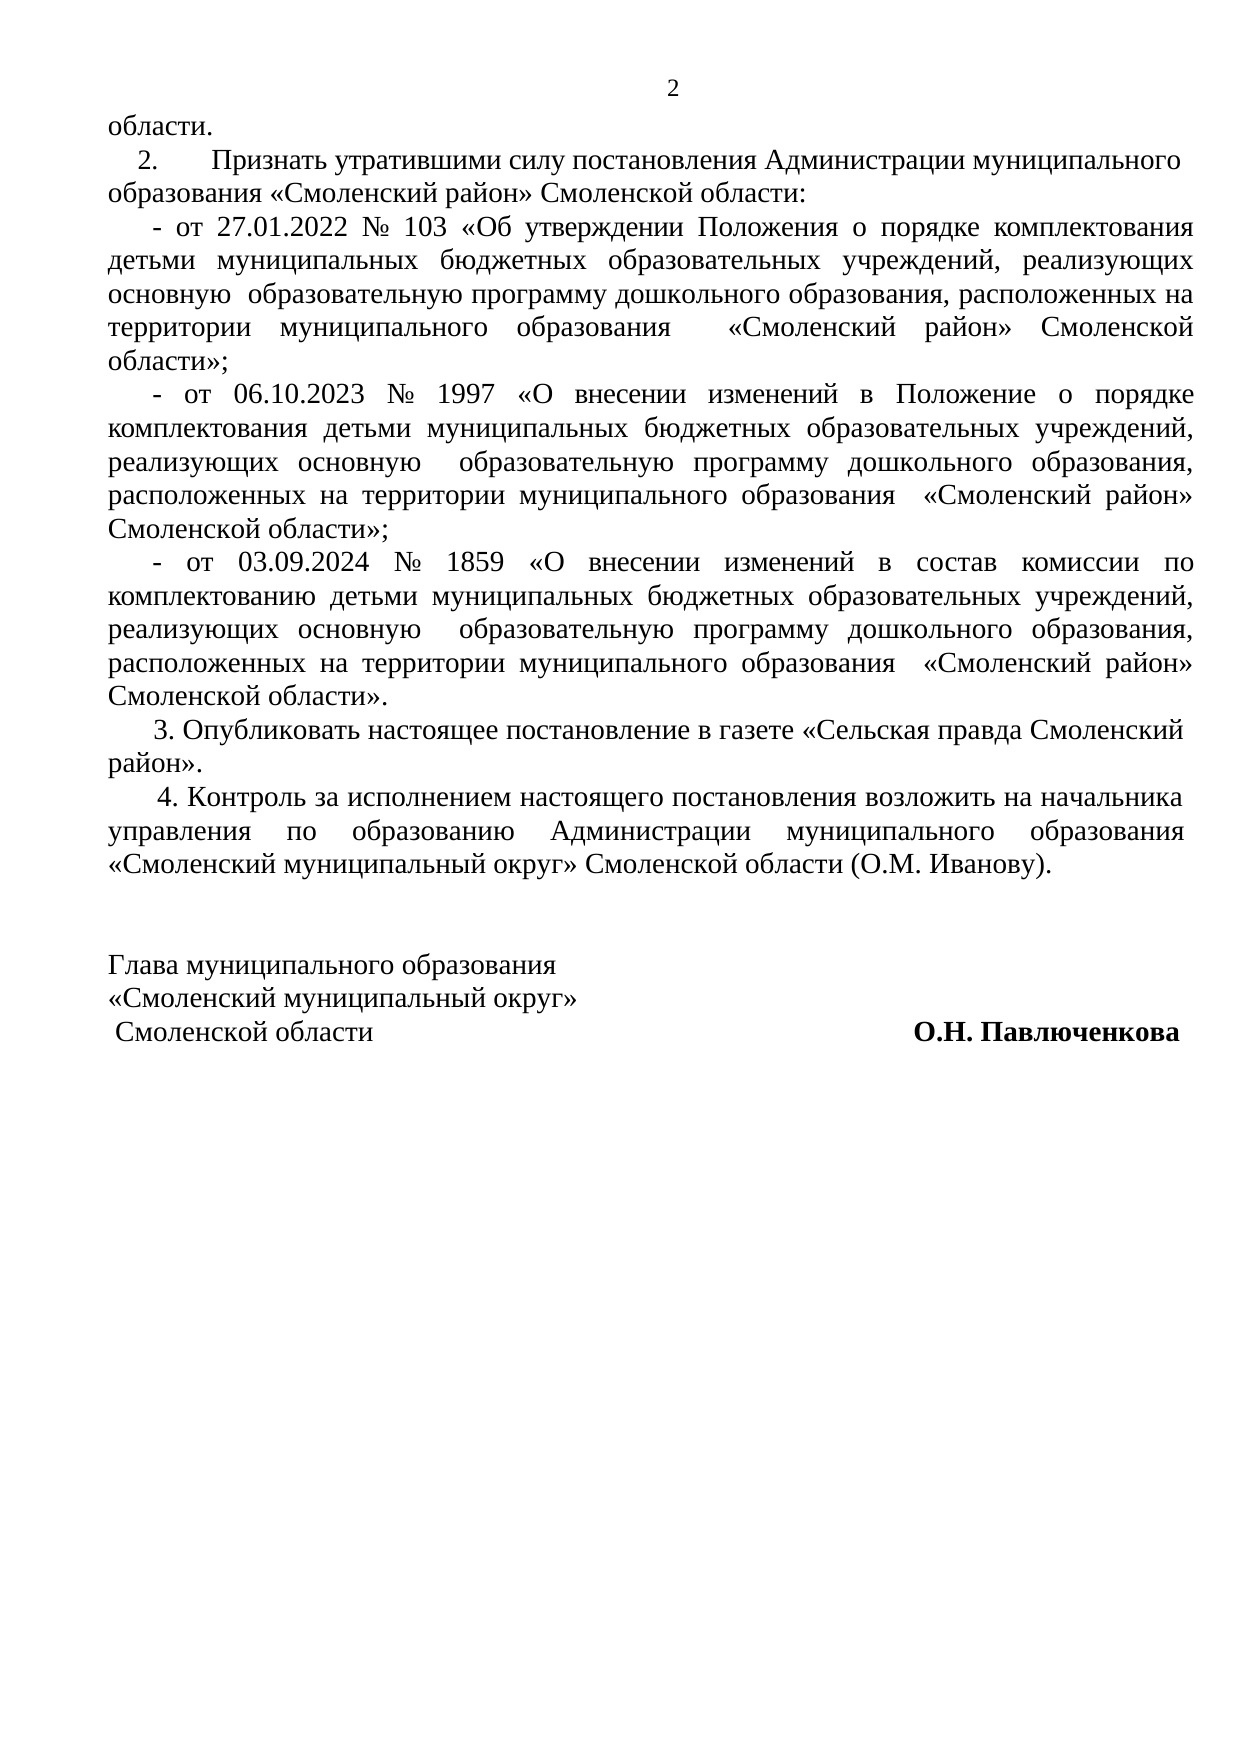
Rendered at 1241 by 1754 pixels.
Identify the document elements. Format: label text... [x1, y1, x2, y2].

text 4. Контроль за исполнением настоящего постановления возложить на начальника управления по образованию Администрации муниципального образования «Смоленский муниципальный округ» Смоленской области (О.М. Иванову). [108, 779, 1185, 880]
list - от 27.01.2022 № 103 «Об утверждении Положения о порядке комплектования детьми муниципальных бюджетных образовательных учреждений, реализующих основную образовательную программу дошкольного образования, расположенных на территории муниципального образования «Смоленский район» Смоленской области»; [108, 209, 1194, 377]
text 3. Опубликовать настоящее постановление в газете «Сельская правда Смоленский район». [108, 712, 1185, 779]
list - от 03.09.2024 № 1859 «О внесении изменений в состав комиссии по комплектованию детьми муниципальных бюджетных образовательных учреждений, реализующих основную образовательную программу дошкольного образования, расположенных на территории муниципального образования «Смоленский район» Смоленской области». [108, 544, 1194, 712]
list Признать утратившими силу постановления Администрации муниципального образования «Смоленский район» Смоленской области: [108, 142, 1182, 209]
text Смоленской области О.Н. Павлюченкова [108, 1014, 1185, 1047]
text «Смоленский муниципальный округ» [108, 980, 1185, 1014]
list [108, 108, 1182, 142]
list Глава муниципального образования [108, 947, 1185, 980]
list - от 06.10.2023 № 1997 «О внесении изменений в Положение о порядке комплектования детьми муниципальных бюджетных образовательных учреждений, реализующих основную образовательную программу дошкольного образования, расположенных на территории муниципального образования «Смоленский район» Смоленской области»; [108, 377, 1194, 544]
